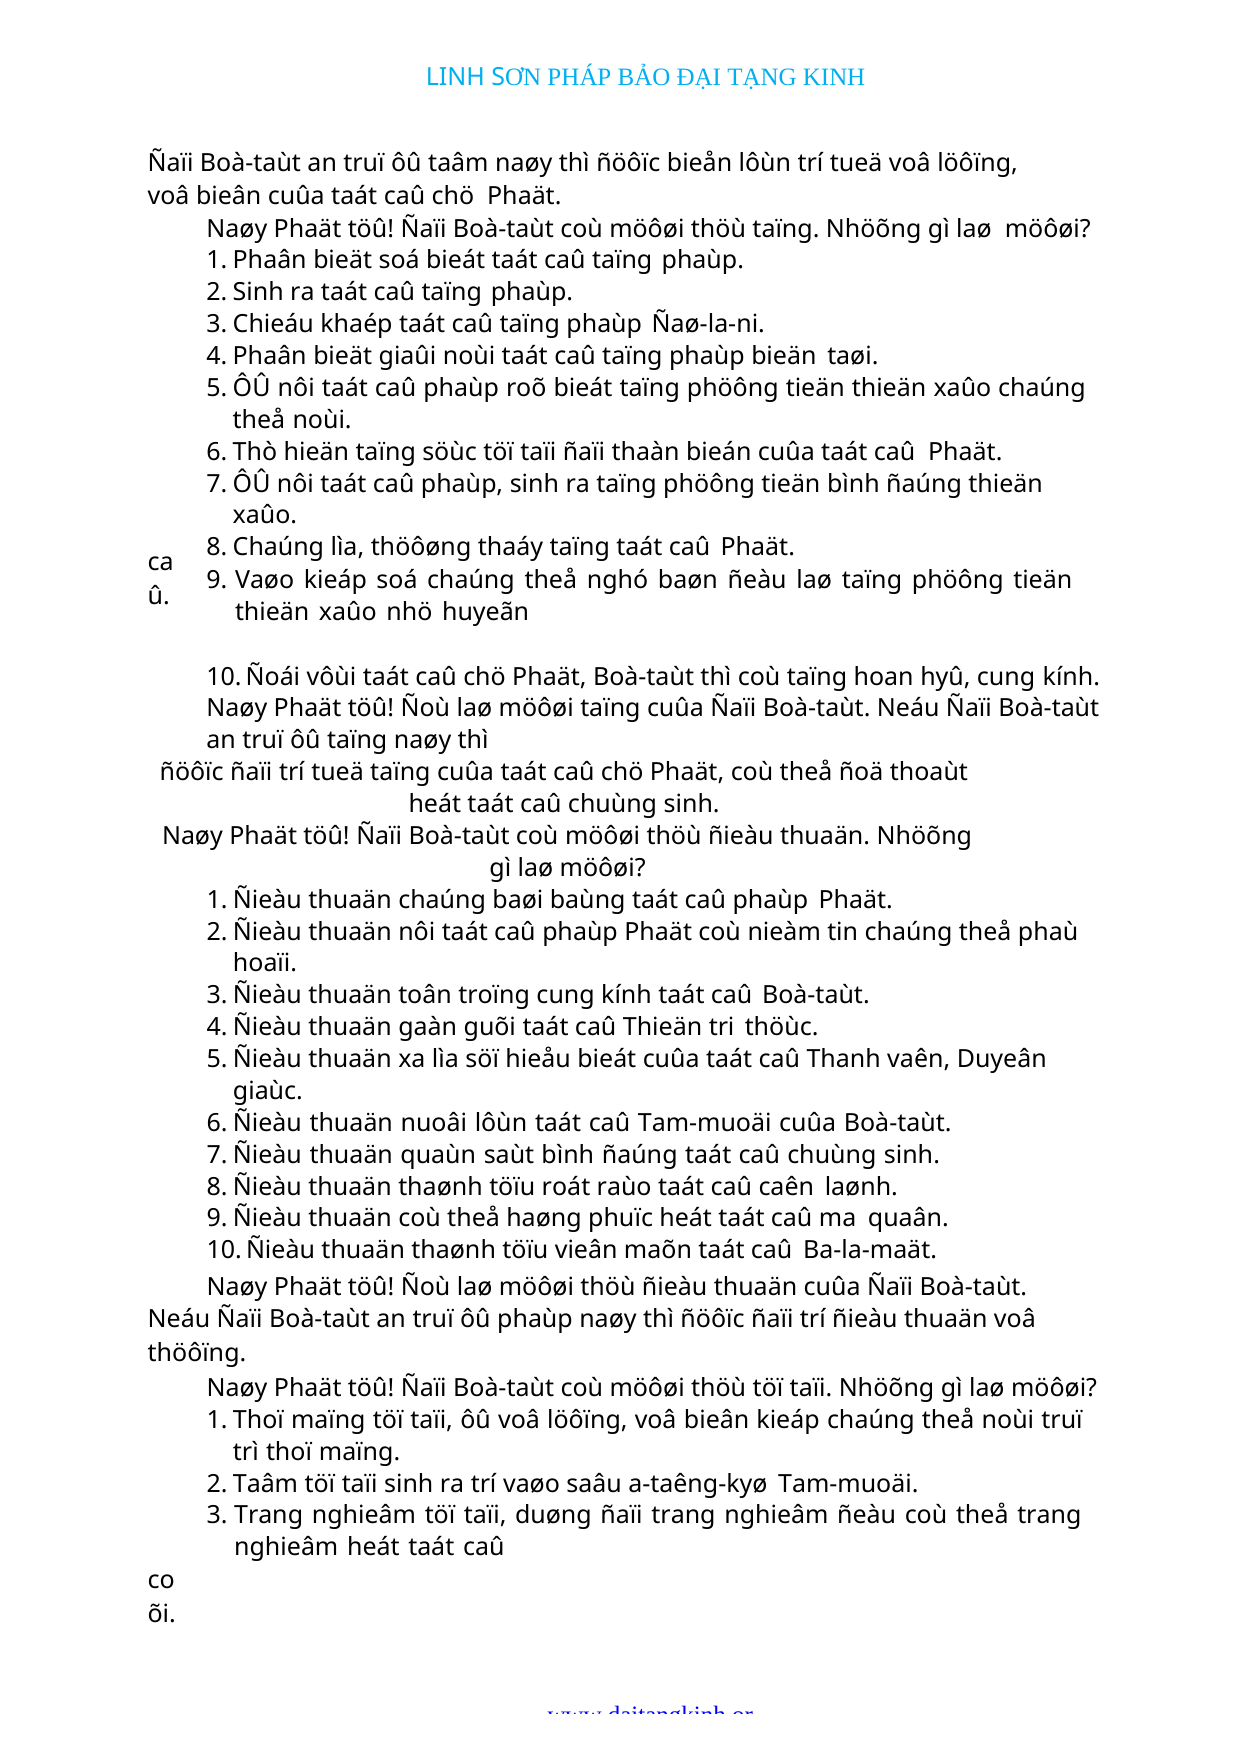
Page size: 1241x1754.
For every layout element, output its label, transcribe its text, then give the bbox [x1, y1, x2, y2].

list Ñieàu thuaän nôi taát caû phaùp Phaät coù nieàm tin chaúng theå phaù hoaïi. [206, 914, 1105, 978]
list Ñieàu thuaän gaàn guõi taát caû Thieän tri thöùc. [206, 1010, 1105, 1042]
text Naøy Phaät töû! Ñaïi Boà-taùt coù möôøi thöù taïng. Nhöõng gì laø möôøi? [206, 212, 1105, 243]
list Vaøo kieáp soá chaúng theå nghó baøn ñeàu laø taïng phöông tieän thieän xaûo nhö huyeãn [206, 562, 1105, 627]
text Naøy Phaät töû! Ñaïi Boà-taùt coù möôøi thöù ñieàu thuaän. Nhöõng gì laø möôøi? [156, 819, 979, 883]
text Naøy Phaät töû! Ñoù laø möôøi taïng cuûa Ñaïi Boà-taùt. Neáu Ñaïi Boà-taùt an truï ôû taïng naøy thì [206, 691, 1105, 754]
list Ñieàu thuaän nuoâi lôùn taát caû Tam-muoäi cuûa Boà-taùt. [206, 1106, 1105, 1138]
list Ñieàu thuaän coù theå haøng phuïc heát taát caû ma quaân. [206, 1201, 1105, 1233]
list Chieáu khaép taát caû taïng phaùp Ñaø-la-ni. [206, 307, 1105, 339]
list Thoï maïng töï taïi, ôû voâ löôïng, voâ bieân kieáp chaúng theå noùi truï trì thoï maïng. [206, 1403, 1105, 1467]
list Ñieàu thuaän chaúng baøi baùng taát caû phaùp Phaät. [206, 883, 1105, 914]
list ÔÛ nôi taát caû phaùp roõ bieát taïng phöông tieän thieän xaûo chaúng theå noùi. [206, 371, 1105, 435]
text coõi. [147, 1562, 189, 1630]
list Ñieàu thuaän thaønh töïu roát raùo taát caû caên laønh. [206, 1169, 1105, 1201]
text caû. [147, 543, 183, 612]
list Phaân bieät giaûi noùi taát caû taïng phaùp bieän taøi. [206, 339, 1105, 371]
list Ñieàu thuaän xa lìa söï hieåu bieát cuûa taát caû Thanh vaên, Duyeân giaùc. [206, 1042, 1105, 1106]
list Chaúng lìa, thöôøng thaáy taïng taát caû Phaät. [206, 530, 1105, 562]
list Ñieàu thuaän quaùn saùt bình ñaúng taát caû chuùng sinh. [206, 1138, 1105, 1169]
text Naøy Phaät töû! Ñoù laø möôøi thöù ñieàu thuaän cuûa Ñaïi Boà-taùt. Neáu Ñaïi Boà-taùt an truï ôû phaùp naøy thì ñöôïc ñaïi trí ñieàu thuaän voâ thöôïng. [147, 1268, 1065, 1368]
list Taâm töï taïi sinh ra trí vaøo saâu a-taêng-kyø Tam-muoäi. [206, 1467, 1105, 1499]
list Ñoái vôùi taát caû chö Phaät, Boà-taùt thì coù taïng hoan hyû, cung kính. [206, 659, 1105, 691]
text Ñaïi Boà-taùt an truï ôû taâm naøy thì ñöôïc bieån lôùn trí tueä voâ löôïng, voâ bieân cuûa taát caû chö Phaät. [147, 145, 1065, 212]
list Sinh ra taát caû taïng phaùp. [206, 275, 1105, 307]
text Naøy Phaät töû! Ñaïi Boà-taùt coù möôøi thöù töï taïi. Nhöõng gì laø möôøi? [206, 1371, 1105, 1403]
list Ñieàu thuaän toân troïng cung kính taát caû Boà-taùt. [206, 978, 1105, 1010]
list ÔÛ nôi taát caû phaùp, sinh ra taïng phöông tieän bình ñaúng thieän xaûo. [206, 467, 1105, 530]
list Thò hieän taïng söùc töï taïi ñaïi thaàn bieán cuûa taát caû Phaät. [206, 435, 1105, 467]
list Ñieàu thuaän thaønh töïu vieân maõn taát caû Ba-la-maät. [206, 1233, 1105, 1265]
list Trang nghieâm töï taïi, duøng ñaïi trang nghieâm ñeàu coù theå trang nghieâm heát taát caû [206, 1499, 1105, 1562]
list Phaân bieät soá bieát taát caû taïng phaùp. [206, 243, 1105, 275]
text ñöôïc ñaïi trí tueä taïng cuûa taát caû chö Phaät, coù theå ñoä thoaùt heát taát caû chuùng sinh. [156, 754, 972, 819]
